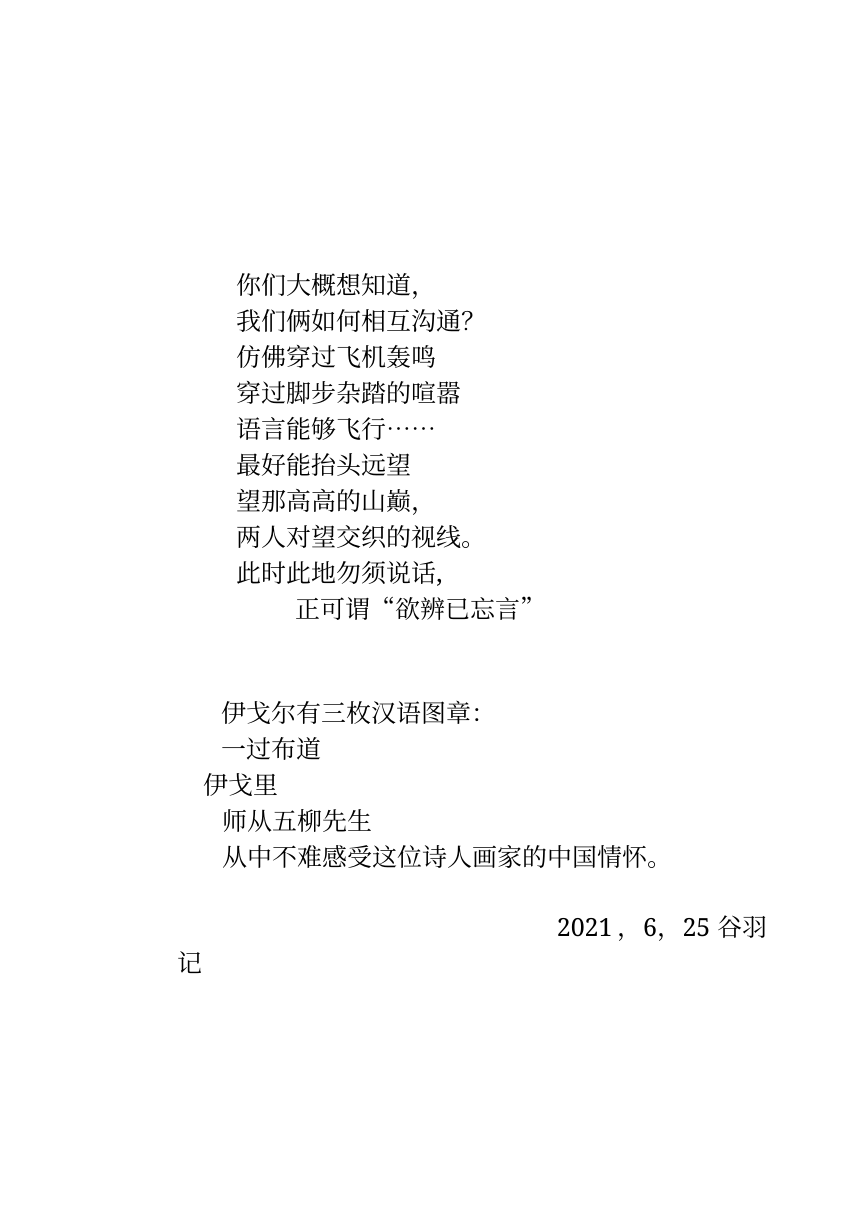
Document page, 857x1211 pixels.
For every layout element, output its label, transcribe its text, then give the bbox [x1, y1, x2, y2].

text 最好能抬头远望 [177, 446, 768, 481]
text 一过布道 [177, 729, 768, 765]
text 伊戈尔有三枚汉语图章： [177, 693, 768, 729]
text 伊戈里 [177, 765, 768, 801]
text 师先生 [177, 801, 768, 837]
text 穿过脚步杂踏的喧嚣 [177, 374, 768, 409]
text 2021，6，25 谷羽记 [177, 907, 768, 979]
text 你们大概想知道， [177, 266, 768, 302]
text 此时此地勿须说话, [177, 553, 768, 589]
text 两人对望交织的视线。 [177, 517, 768, 553]
text 从中不难感受这位诗人画家的中国情怀。 [177, 837, 768, 873]
text 我们俩如何相互沟通？ [177, 302, 768, 338]
text 仿佛穿过飞机轰鸣 [177, 338, 768, 374]
text 正可谓“欲辨已忘言” [177, 589, 768, 625]
text 望那高高的山巅， [177, 481, 768, 517]
text 语言能够飞行…… [177, 409, 768, 446]
